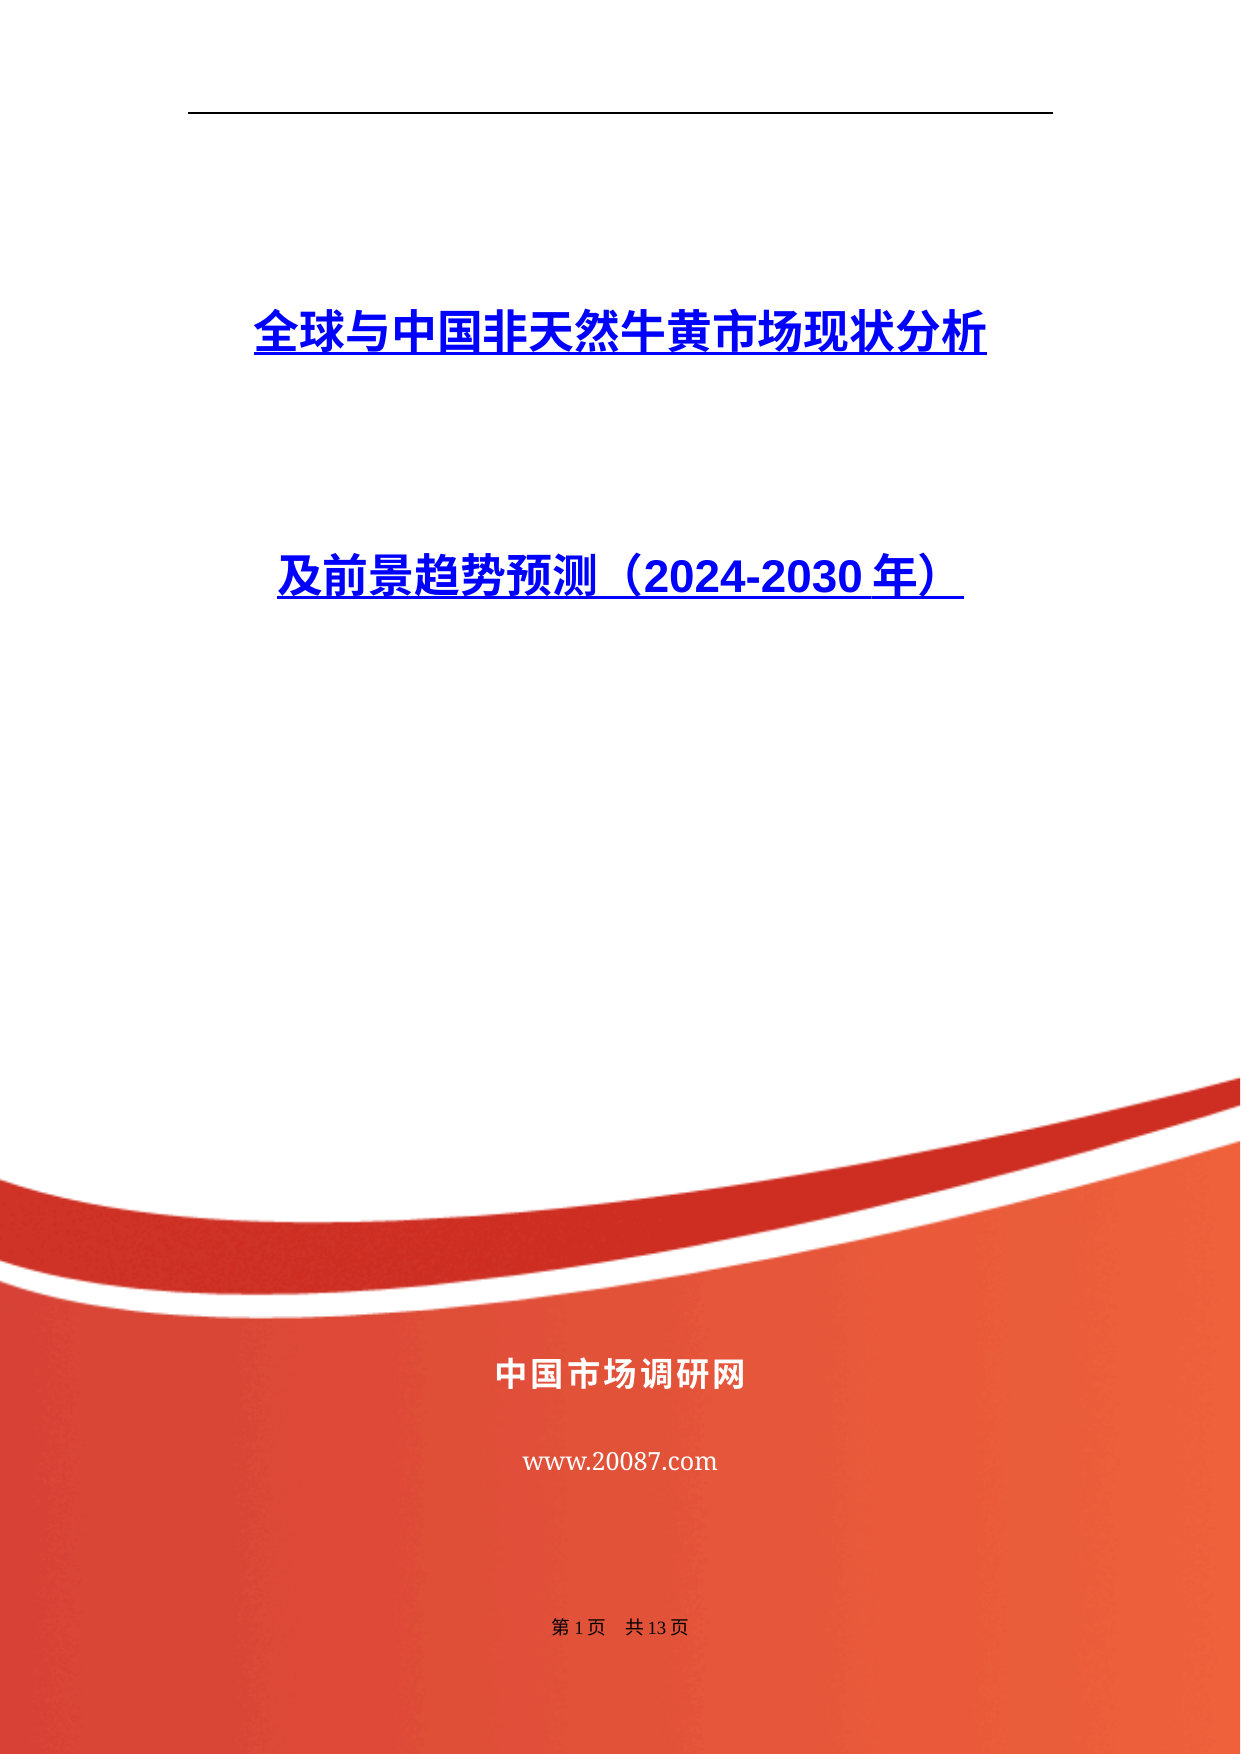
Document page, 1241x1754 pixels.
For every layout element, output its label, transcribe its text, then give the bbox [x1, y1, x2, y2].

table_header 全球与中国非天然牛黄市场现状分析及前景趋势预测（2024-2030年） [188, 207, 1053, 773]
picture [0, 1006, 1241, 1754]
text www.20087.com [187, 1428, 1053, 1493]
subtitle 中国市场调研网 [187, 1339, 1053, 1404]
